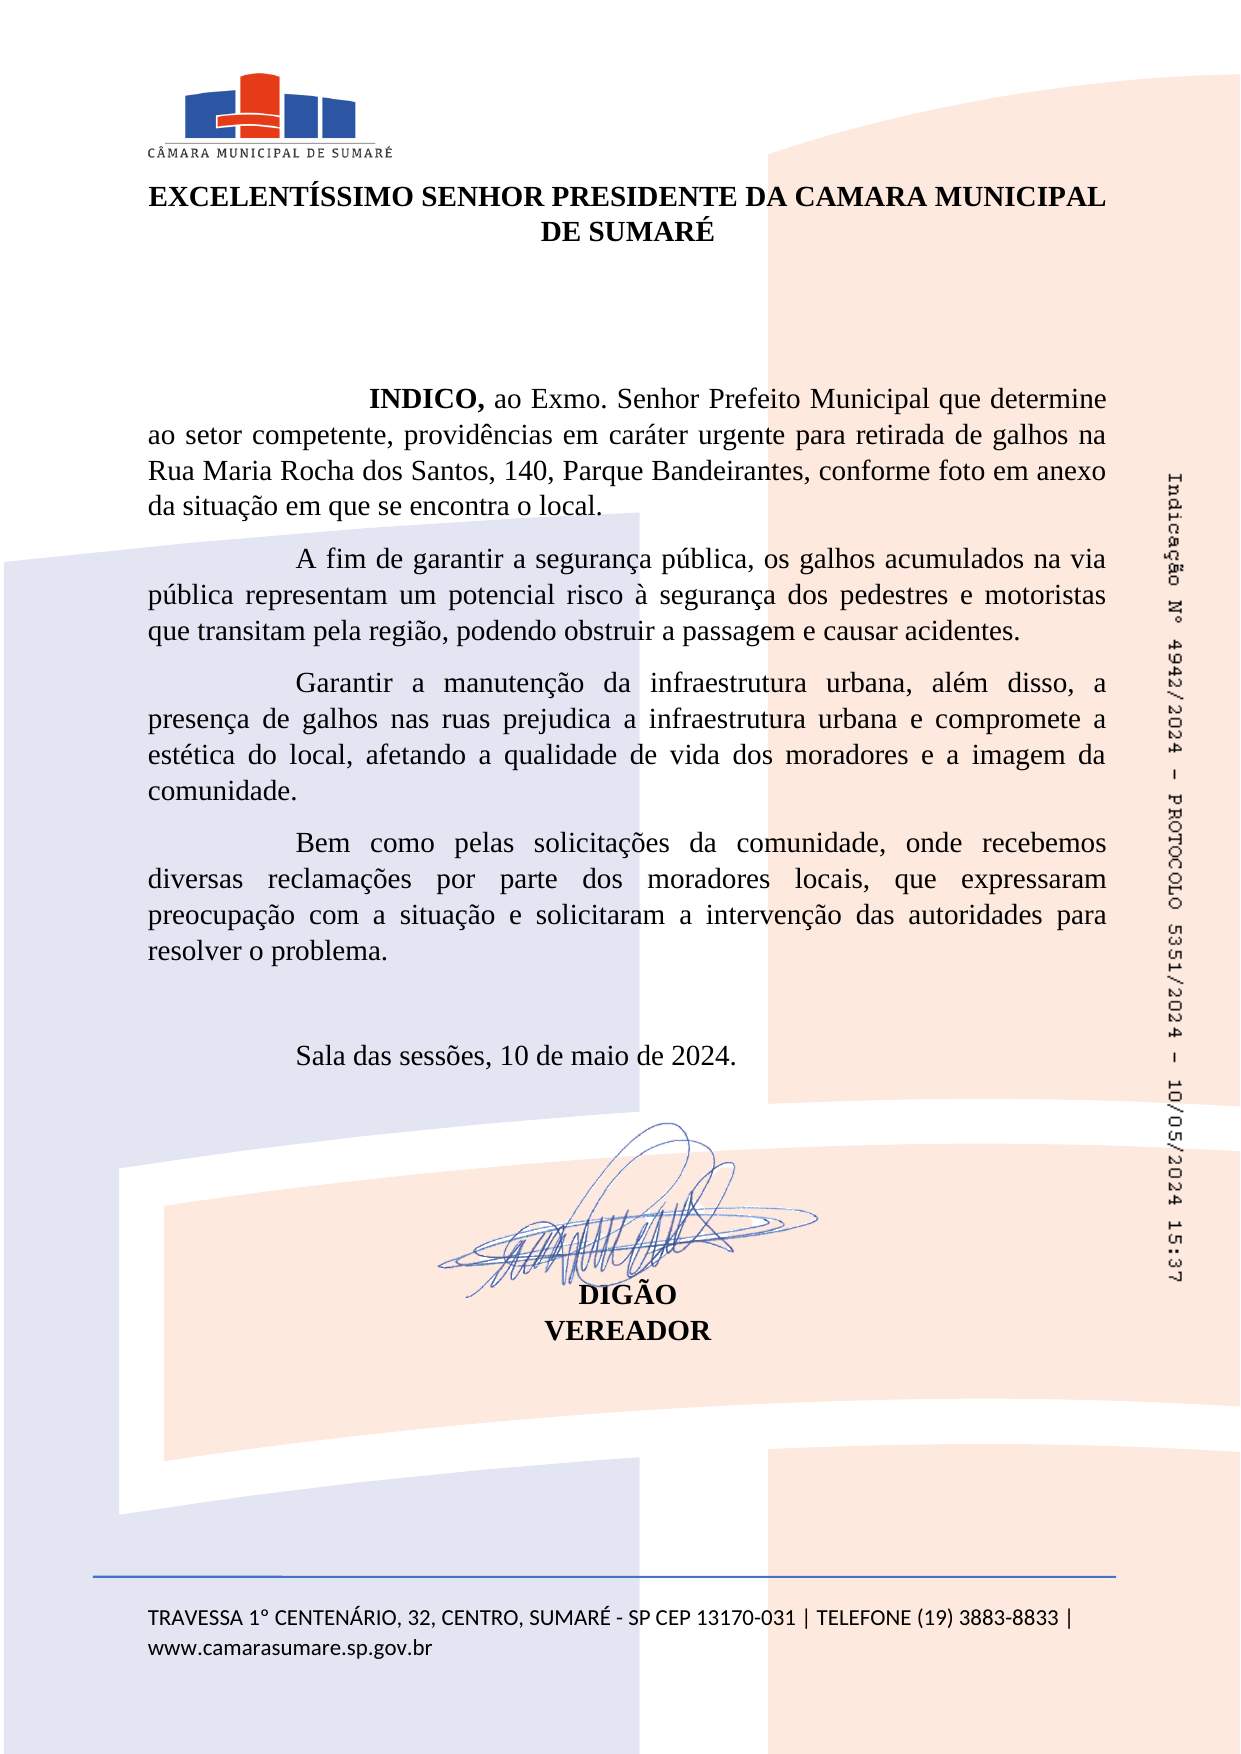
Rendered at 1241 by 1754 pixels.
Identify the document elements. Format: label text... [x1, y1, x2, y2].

list A fim de garantir a segurança pública, os galhos acumulados na via pública representam um potencial risco à segurança dos pedestres e motoristas que transitam pela região, podendo obstruir a passagem e causar acidentes. [148, 541, 1107, 646]
picture [431, 1117, 824, 1305]
list Bem como pelas solicitações da comunidade, onde recebemos diversas reclamações por parte dos moradores locais, que expressaram preocupação com a situação e solicitaram a intervenção das autoridades para resolver o problema. [148, 825, 1107, 966]
text VEREADOR [148, 1313, 1107, 1346]
list Sala das sessões, 10 de maio de 2024. [148, 1038, 1107, 1071]
picture [1142, 468, 1205, 1286]
text EXCELENTÍSSIMO SENHOR PRESIDENTE DA CAMARA MUNICIPAL DE SUMARÉ [148, 179, 1107, 248]
picture [147, 73, 394, 160]
list Garantir a manutenção da infraestrutura urbana, além disso, a presença de galhos nas ruas prejudica a infraestrutura urbana e compromete a estética do local, afetando a qualidade de vida dos moradores e a imagem da comunidade. [148, 665, 1107, 806]
list INDICO, ao Exmo. Senhor Prefeito Municipal que determine ao setor competente, providências em caráter urgente para retirada de galhos na Rua Maria Rocha dos Santos, 140, Parque Bandeirantes, conforme foto em anexo da situação em que se encontra o local. [148, 381, 1107, 522]
text DIGÃO [148, 1277, 1107, 1311]
